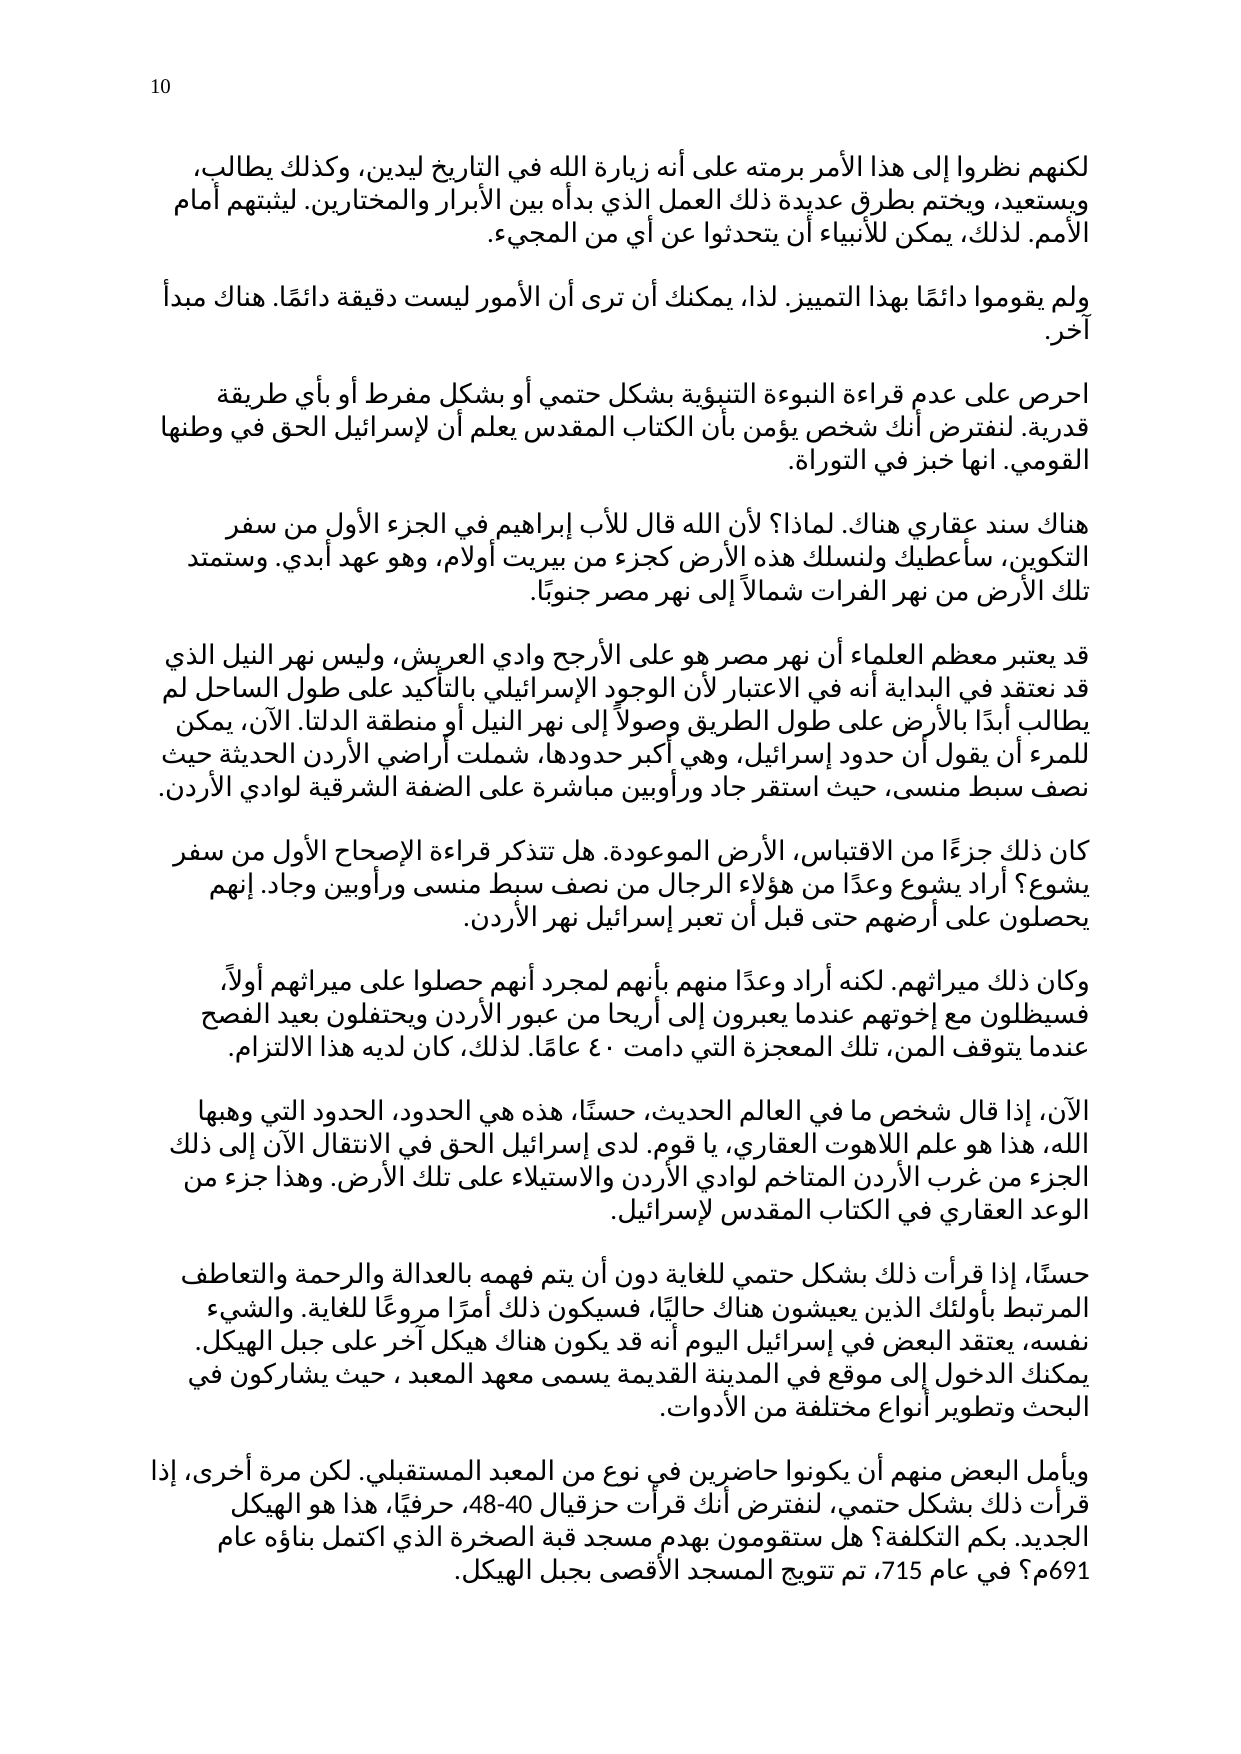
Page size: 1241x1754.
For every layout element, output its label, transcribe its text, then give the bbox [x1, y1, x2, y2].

text حسنًا، إذا قرأت ذلك بشكل حتمي للغاية دون أن يتم فهمه بالعدالة والرحمة والتعاطف المرتبط بأولئك الذين يعيشون هناك حاليًا، فسيكون ذلك أمرًا مروعًا للغاية. والشيء نفسه، يعتقد البعض في إسرائيل اليوم أنه قد يكون هناك هيكل آخر على جبل الهيكل. يمكنك الدخول إلى موقع في المدينة القديمة يسمى معهد المعبد ، حيث يشاركون في البحث وتطوير أنواع مختلفة من الأدوات. [150, 1258, 1090, 1423]
text قد يعتبر معظم العلماء أن نهر مصر هو على الأرجح وادي العريش، وليس نهر النيل الذي قد نعتقد في البداية أنه في الاعتبار لأن الوجود الإسرائيلي بالتأكيد على طول الساحل لم يطالب أبدًا بالأرض على طول الطريق وصولاً إلى نهر النيل أو منطقة الدلتا. الآن، يمكن للمرء أن يقول أن حدود إسرائيل، وهي أكبر حدودها، شملت أراضي الأردن الحديثة حيث نصف سبط منسى، حيث استقر جاد ورأوبين مباشرة على الضفة الشرقية لوادي الأردن. [150, 638, 1090, 803]
text وكان ذلك ميراثهم. لكنه أراد وعدًا منهم بأنهم لمجرد أنهم حصلوا على ميراثهم أولاً، فسيظلون مع إخوتهم عندما يعبرون إلى أريحا من عبور الأردن ويحتفلون بعيد الفصح عندما يتوقف المن، تلك المعجزة التي دامت ٤٠ عامًا. لذلك، كان لديه هذا الالتزام. [150, 964, 1090, 1063]
text لكنهم نظروا إلى هذا الأمر برمته على أنه زيارة الله في التاريخ ليدين، وكذلك يطالب، ويستعيد، ويختم بطرق عديدة ذلك العمل الذي بدأه بين الأبرار والمختارين. ليثبتهم أمام الأمم. لذلك، يمكن للأنبياء أن يتحدثوا عن أي من المجيء. [150, 150, 1090, 249]
text الآن، إذا قال شخص ما في العالم الحديث، حسنًا، هذه هي الحدود، الحدود التي وهبها الله، هذا هو علم اللاهوت العقاري، يا قوم. لدى إسرائيل الحق في الانتقال الآن إلى ذلك الجزء من غرب الأردن المتاخم لوادي الأردن والاستيلاء على تلك الأرض. وهذا جزء من الوعد العقاري في الكتاب المقدس لإسرائيل. [150, 1094, 1090, 1227]
text كان ذلك جزءًا من الاقتباس، الأرض الموعودة. هل تتذكر قراءة الإصحاح الأول من سفر يشوع؟ أراد يشوع وعدًا من هؤلاء الرجال من نصف سبط منسى ورأوبين وجاد. إنهم يحصلون على أرضهم حتى قبل أن تعبر إسرائيل نهر الأردن. [150, 834, 1090, 933]
text ويأمل البعض منهم أن يكونوا حاضرين في نوع من المعبد المستقبلي. لكن مرة أخرى، إذا قرأت ذلك بشكل حتمي، لنفترض أنك قرأت حزقيال 40-48، حرفيًا، هذا هو الهيكل الجديد. بكم التكلفة؟ هل ستقومون بهدم مسجد قبة الصخرة الذي اكتمل بناؤه عام 691م؟ في عام 715، تم تتويج المسجد الأقصى بجبل الهيكل. [150, 1454, 1090, 1586]
text هناك سند عقاري هناك. لماذا؟ لأن الله قال للأب إبراهيم في الجزء الأول من سفر التكوين، سأعطيك ولنسلك هذه الأرض كجزء من بيريت أولام، وهو عهد أبدي. وستمتد تلك الأرض من نهر الفرات شمالاً إلى نهر مصر جنوبًا. [150, 508, 1090, 607]
text احرص على عدم قراءة النبوءة التنبؤية بشكل حتمي أو بشكل مفرط أو بأي طريقة قدرية. لنفترض أنك شخص يؤمن بأن الكتاب المقدس يعلم أن لإسرائيل الحق في وطنها القومي. انها خبز في التوراة. [150, 377, 1090, 476]
text ولم يقوموا دائمًا بهذا التمييز. لذا، يمكنك أن ترى أن الأمور ليست دقيقة دائمًا. هناك مبدأ آخر. [150, 280, 1090, 346]
